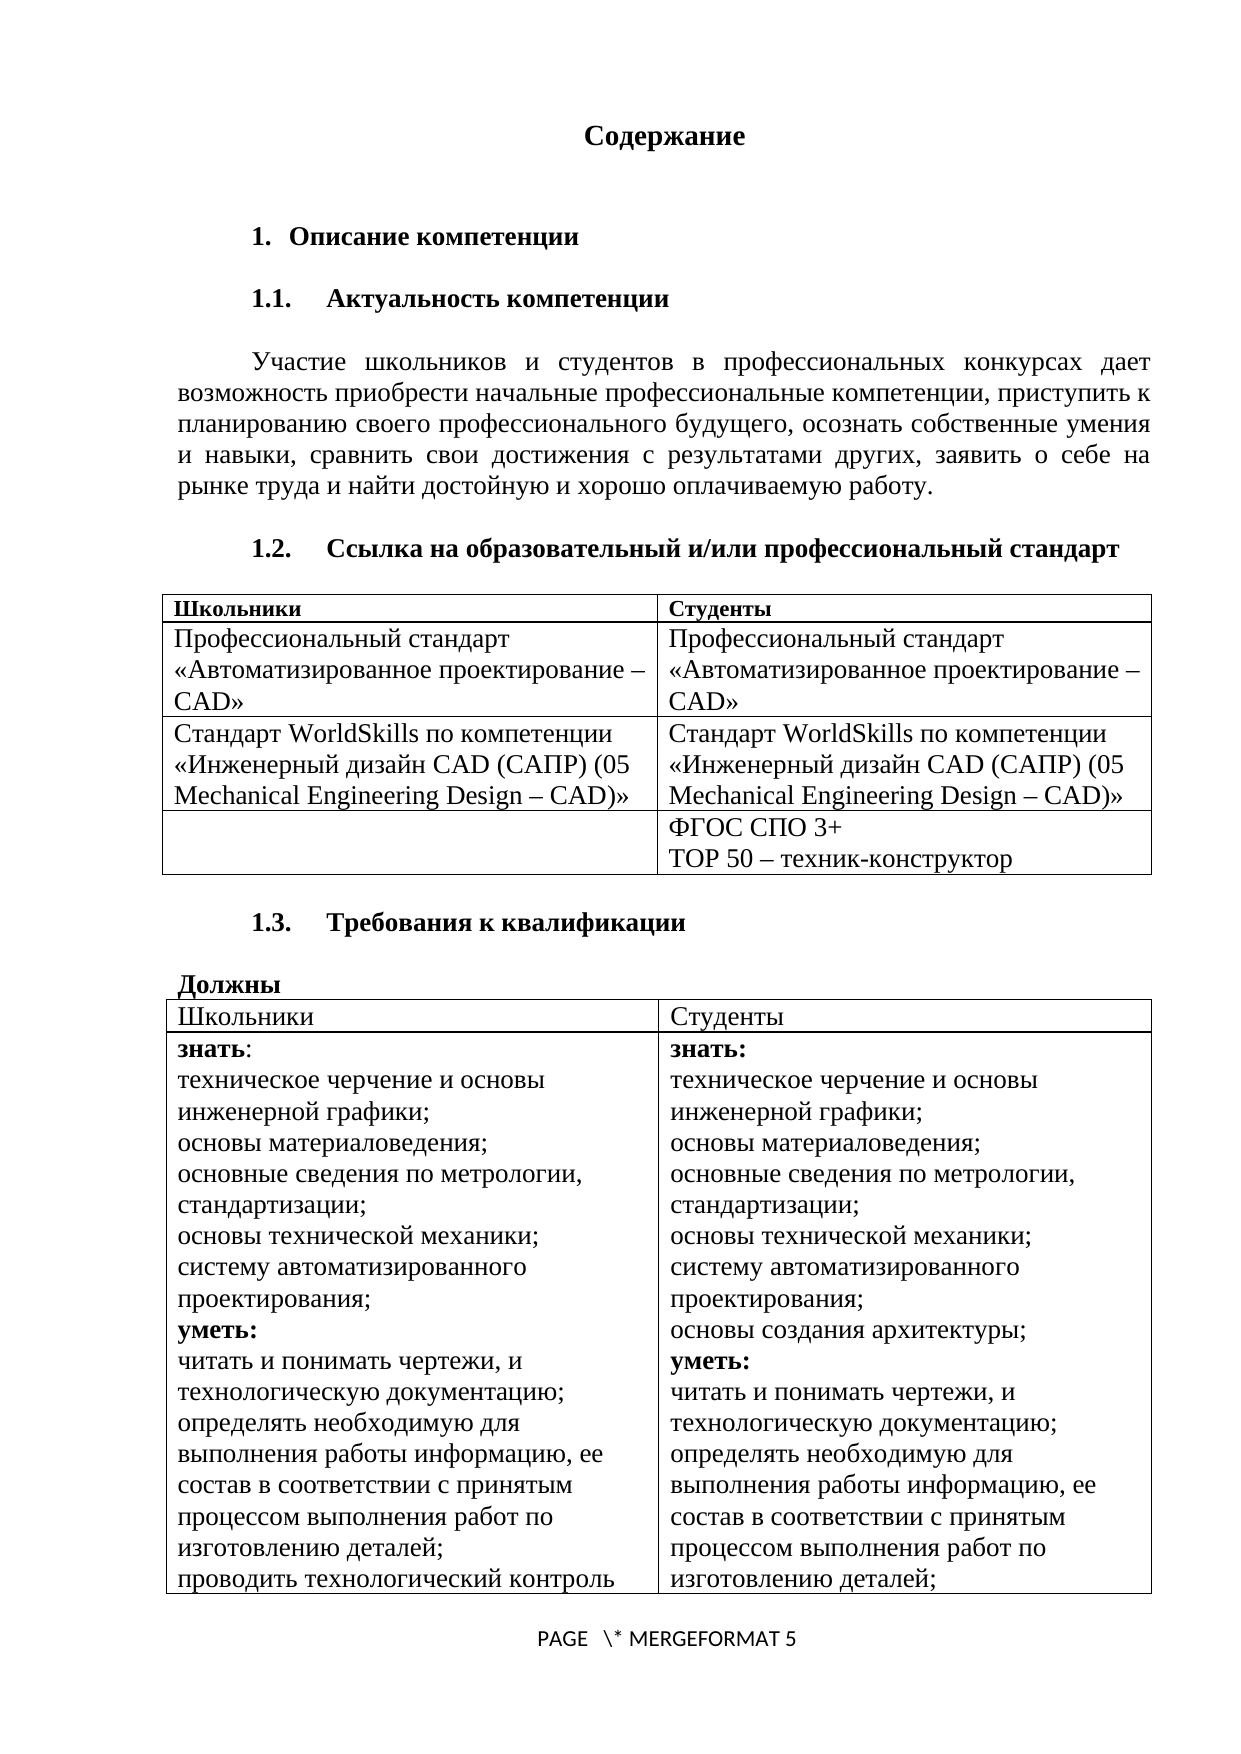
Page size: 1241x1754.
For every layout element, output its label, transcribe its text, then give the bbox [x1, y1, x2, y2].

table_header Студенты [658, 595, 1151, 621]
table_header Школьники [167, 1000, 658, 1031]
table_cell ФГОС СПО 3+ ТОР 50 – техник-конструктор [658, 811, 1151, 874]
list Описание компетенции [251, 220, 1152, 251]
text Участие школьников и студентов в профессиональных конкурсах дает возможность приобрести начальные профессиональные компетенции, приступить к планированию своего профессионального будущего, осознать собственные умения и навыки, сравнить свои достижения с результатами других, заявить о себе на рынке труда и найти достойную и хорошо оплачиваемую работу. [177, 345, 1152, 501]
list Актуальность компетенции [251, 282, 1152, 314]
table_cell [659, 1033, 1151, 1593]
table_cell Стандарт WorldSkills по компетенции «Инженерный дизайн CAD (САПР) (05 Mechanical Engineering Design – CAD)» [163, 717, 657, 810]
table_cell Профессиональный стандарт «Автоматизированное проектирование – CAD» [163, 623, 657, 716]
text Содержание [177, 118, 1152, 152]
table_cell [163, 811, 657, 874]
table_header Студенты [659, 1000, 1151, 1031]
table_header Школьники [163, 595, 657, 621]
list Требования к квалификации [251, 906, 1152, 937]
text Должны [177, 968, 1152, 999]
table_cell Стандарт WorldSkills по компетенции «Инженерный дизайн CAD (САПР) (05 Mechanical Engineering Design – CAD)» [658, 717, 1151, 810]
table_cell Профессиональный стандарт «Автоматизированное проектирование – CAD» [658, 623, 1151, 716]
list Ссылка на образовательный и/или профессиональный стандарт [251, 532, 1152, 563]
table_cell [167, 1033, 658, 1593]
